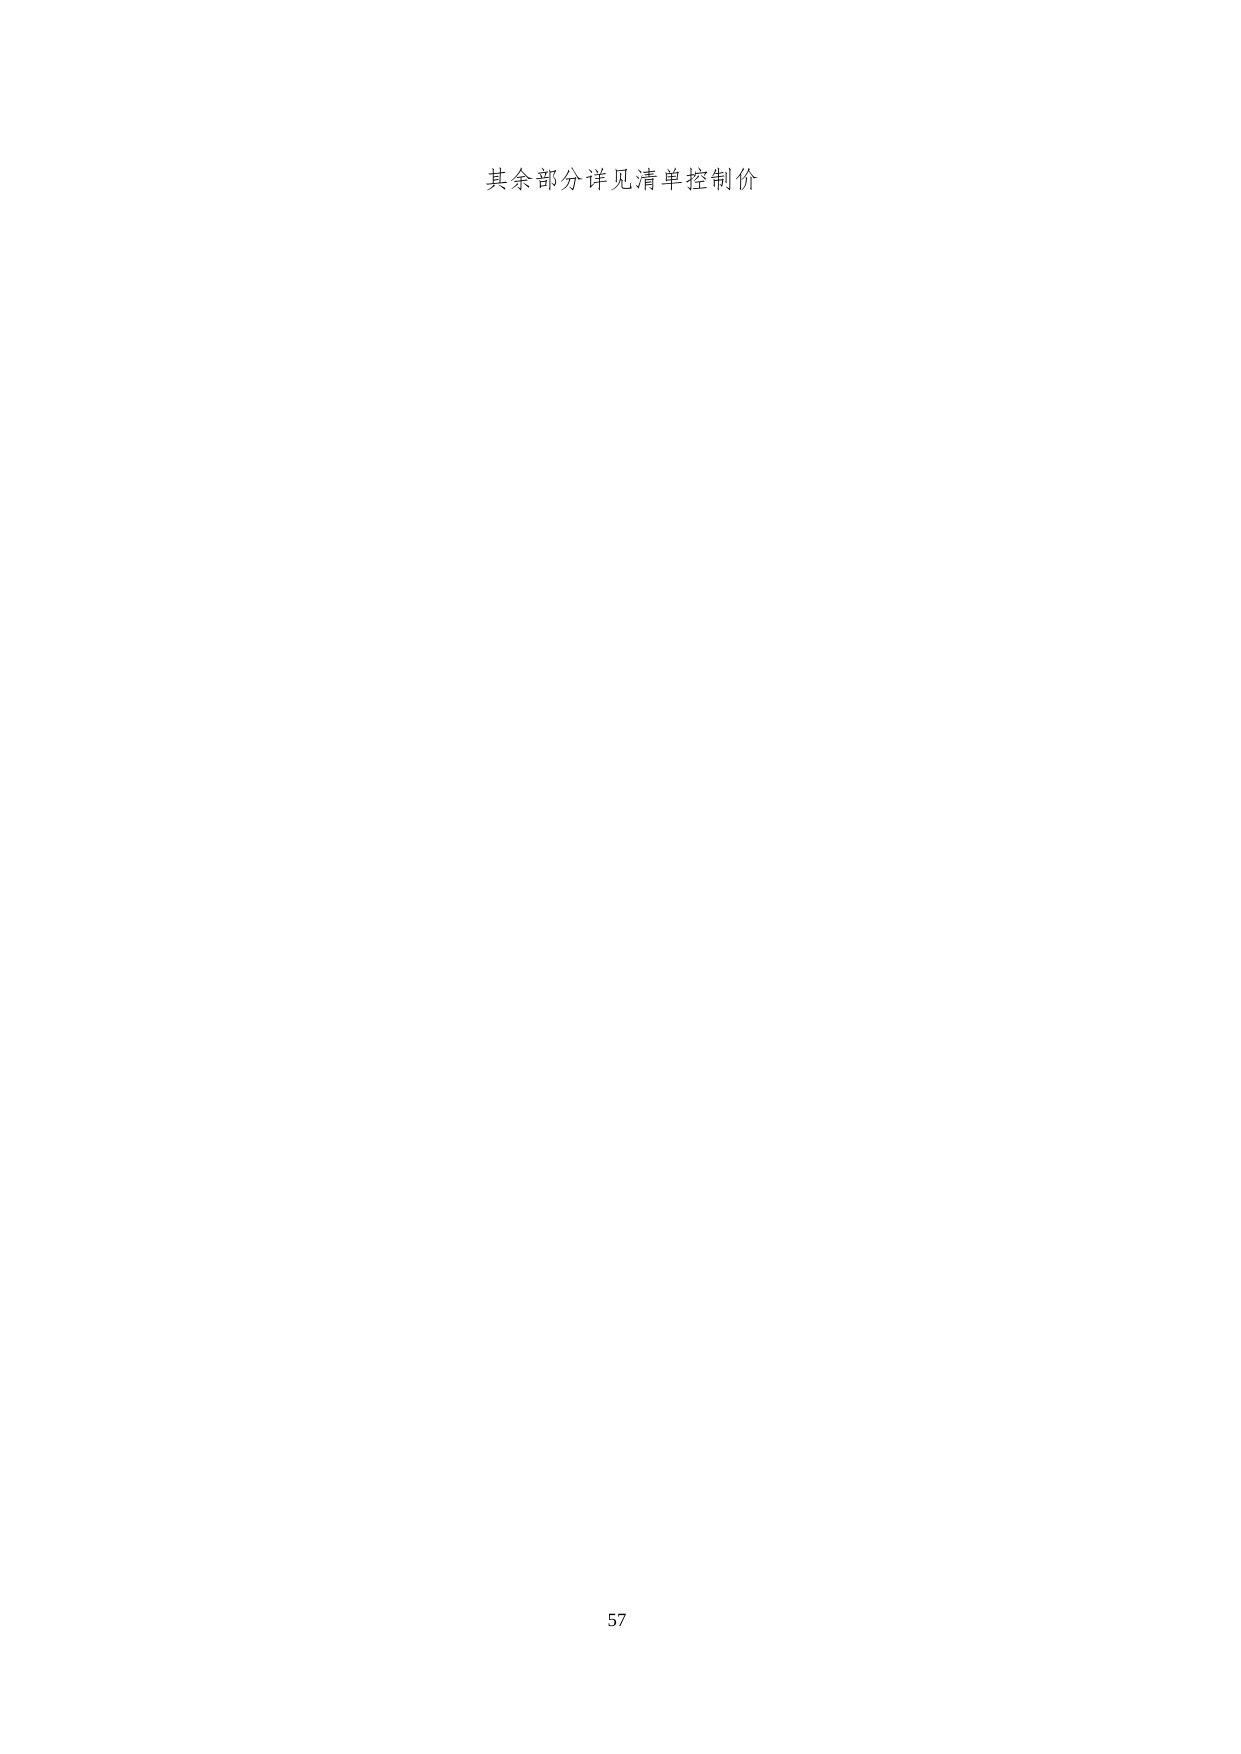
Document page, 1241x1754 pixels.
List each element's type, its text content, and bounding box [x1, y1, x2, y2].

text 其余部分详见清单控制价 [162, 162, 1081, 194]
